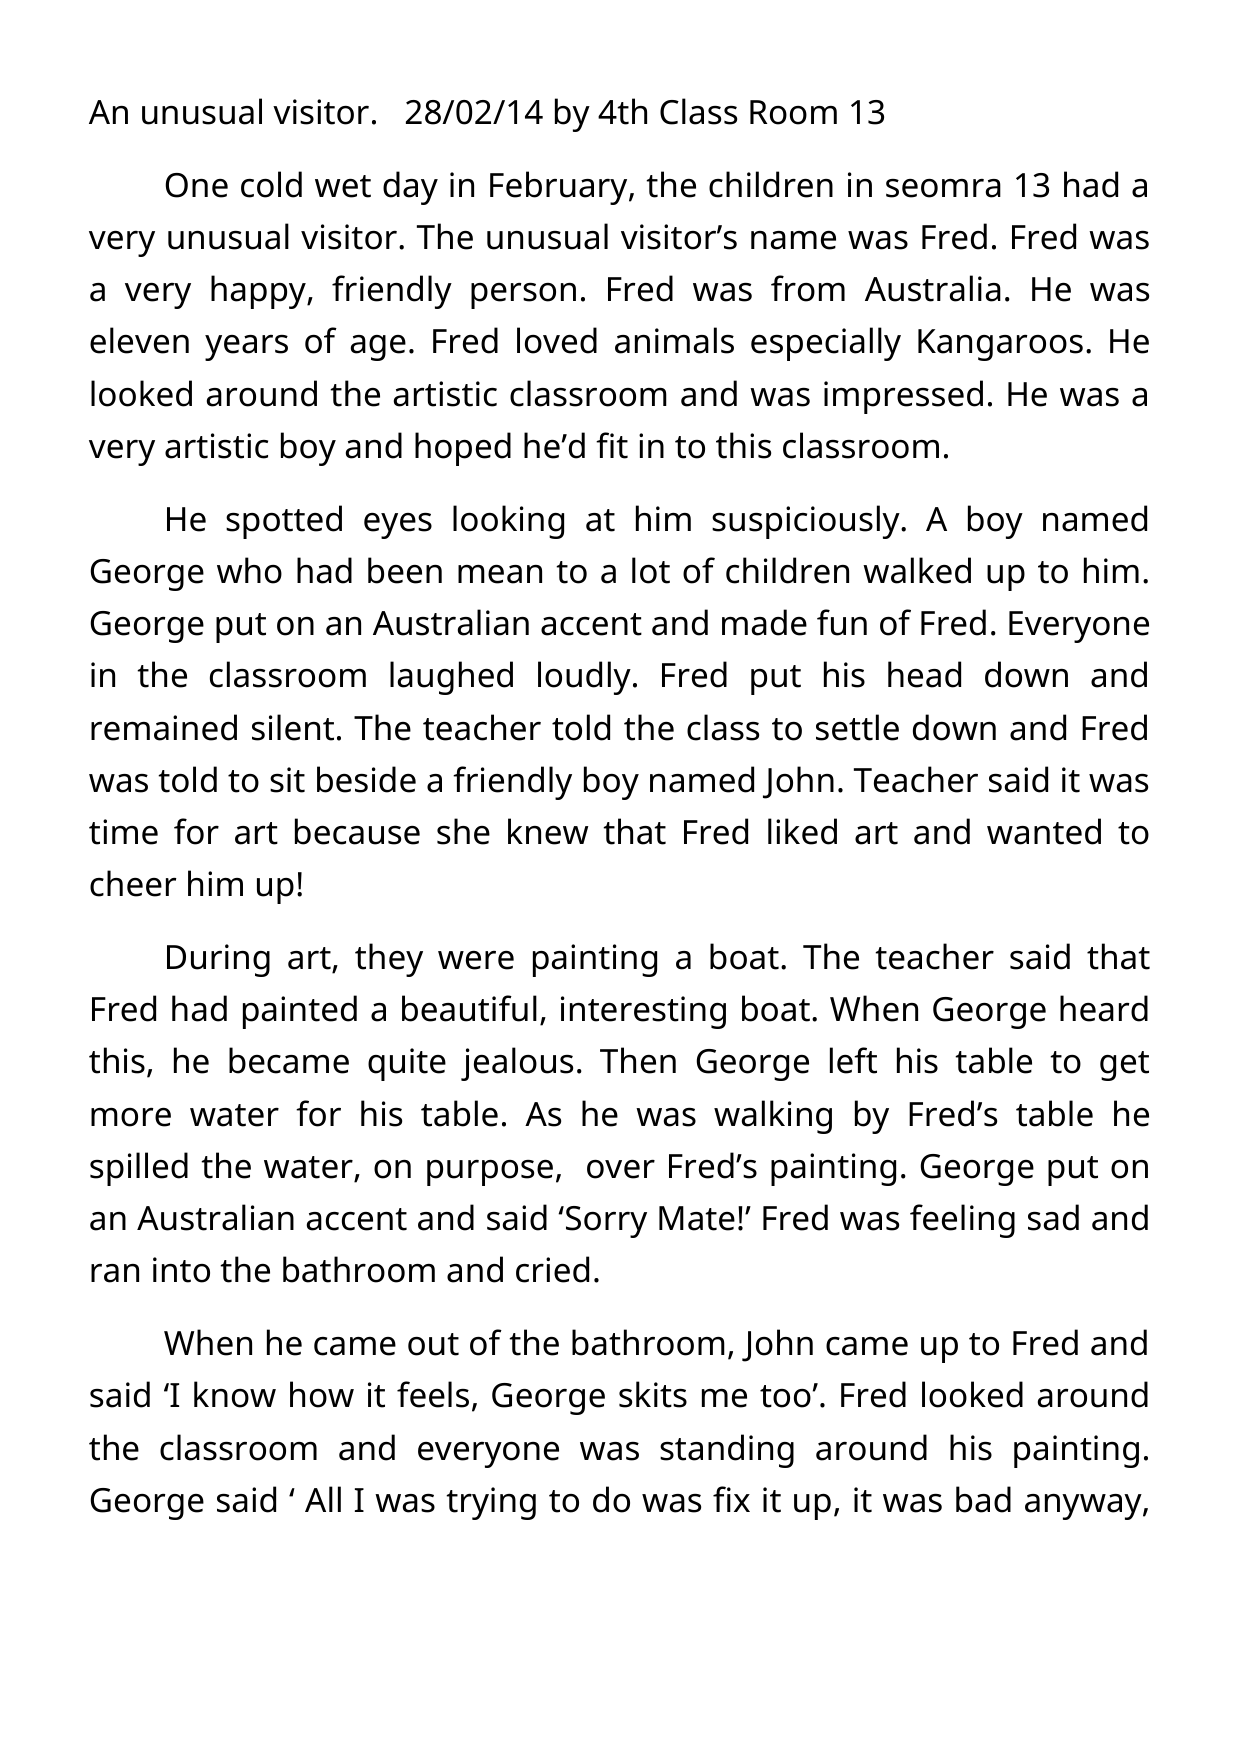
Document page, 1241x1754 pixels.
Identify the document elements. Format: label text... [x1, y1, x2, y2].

text An unusual visitor. 28/02/14 by 4th Class Room 13 [89, 89, 1152, 134]
text He spotted eyes looking at him suspiciously. A boy named George who had been mean to a lot of children walked up to him. George put on an Australian accent and made fun of Fred. Everyone in the classroom laughed loudly. Fred put his head down and remained silent. The teacher told the class to settle down and Fred was told to sit beside a friendly boy named John. Teacher said it was time for art because she knew that Fred liked art and wanted to cheer him up! [89, 496, 1152, 906]
text During art, they were painting a boat. The teacher said that Fred had painted a beautiful, interesting boat. When George heard this, he became quite jealous. Then George left his table to get more water for his table. As he was walking by Fred’s table he spilled the water, on purpose, over Fred’s painting. George put on an Australian accent and said ‘Sorry Mate!’ Fred was feeling sad and ran into the bathroom and cried. [89, 934, 1152, 1292]
text One cold wet day in February, the children in seomra 13 had a very unusual visitor. The unusual visitor’s name was Fred. Fred was a very happy, friendly person. Fred was from Australia. He was eleven years of age. Fred loved animals especially Kangaroos. He looked around the artistic classroom and was impressed. He was a very artistic boy and hoped he’d fit in to this classroom. [89, 162, 1152, 468]
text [89, 1320, 1152, 1522]
